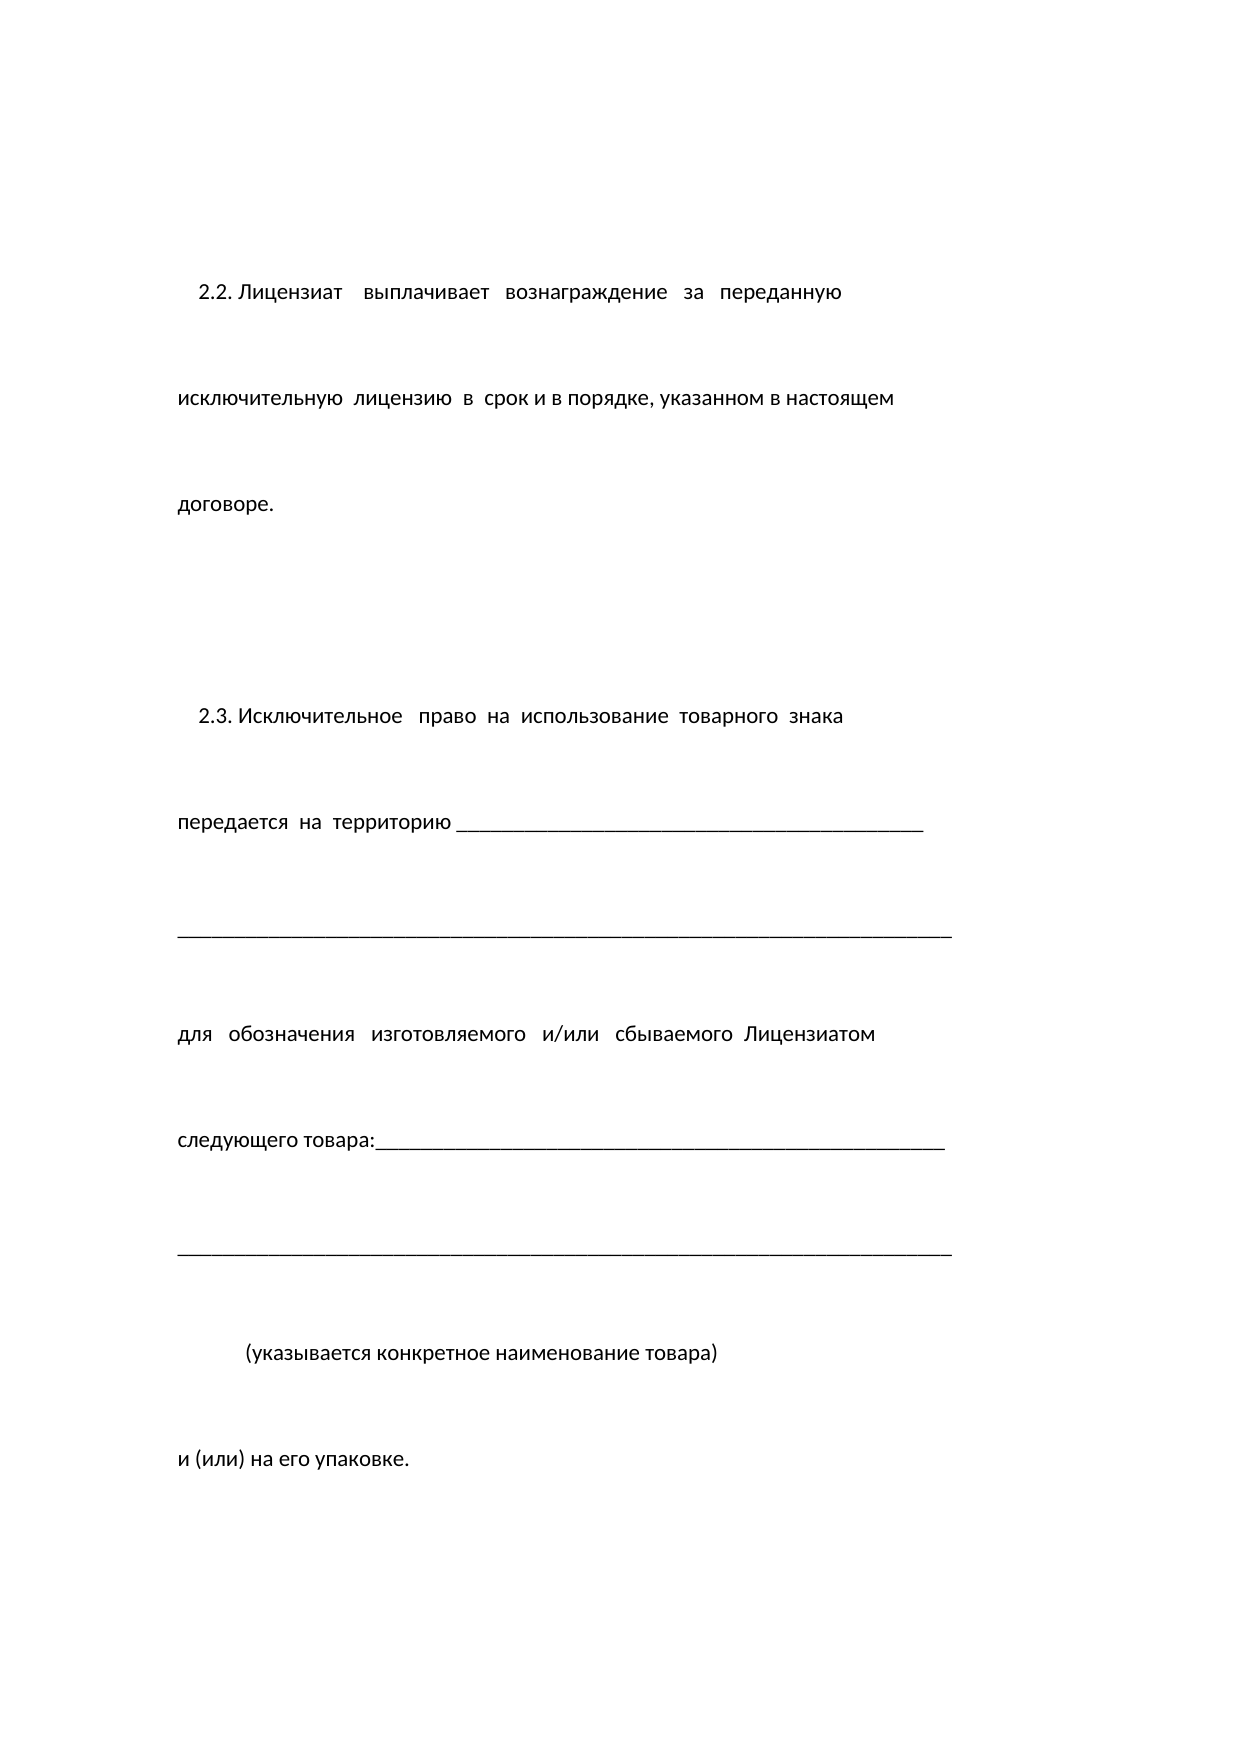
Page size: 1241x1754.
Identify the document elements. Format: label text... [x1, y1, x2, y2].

text 2.2. Лицензиат выплачивает вознаграждение за переданную [177, 277, 1152, 305]
text договоре. [177, 489, 1152, 517]
text (указывается конкретное наименование товара) [177, 1338, 1152, 1366]
text передается на территорию _________________________________________ [177, 807, 1152, 835]
text ____________________________________________________________________ [177, 913, 1152, 941]
text следующего товара:__________________________________________________ [177, 1126, 1152, 1153]
text исключительную лицензию в срок и в порядке, указанном в настоящем [177, 383, 1152, 411]
text 2.3. Исключительное право на использование товарного знака [177, 701, 1152, 729]
text для обозначения изготовляемого и/или сбываемого Лицензиатом [177, 1019, 1152, 1047]
text и (или) на его упаковке. [177, 1444, 1152, 1472]
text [177, 1232, 1152, 1259]
